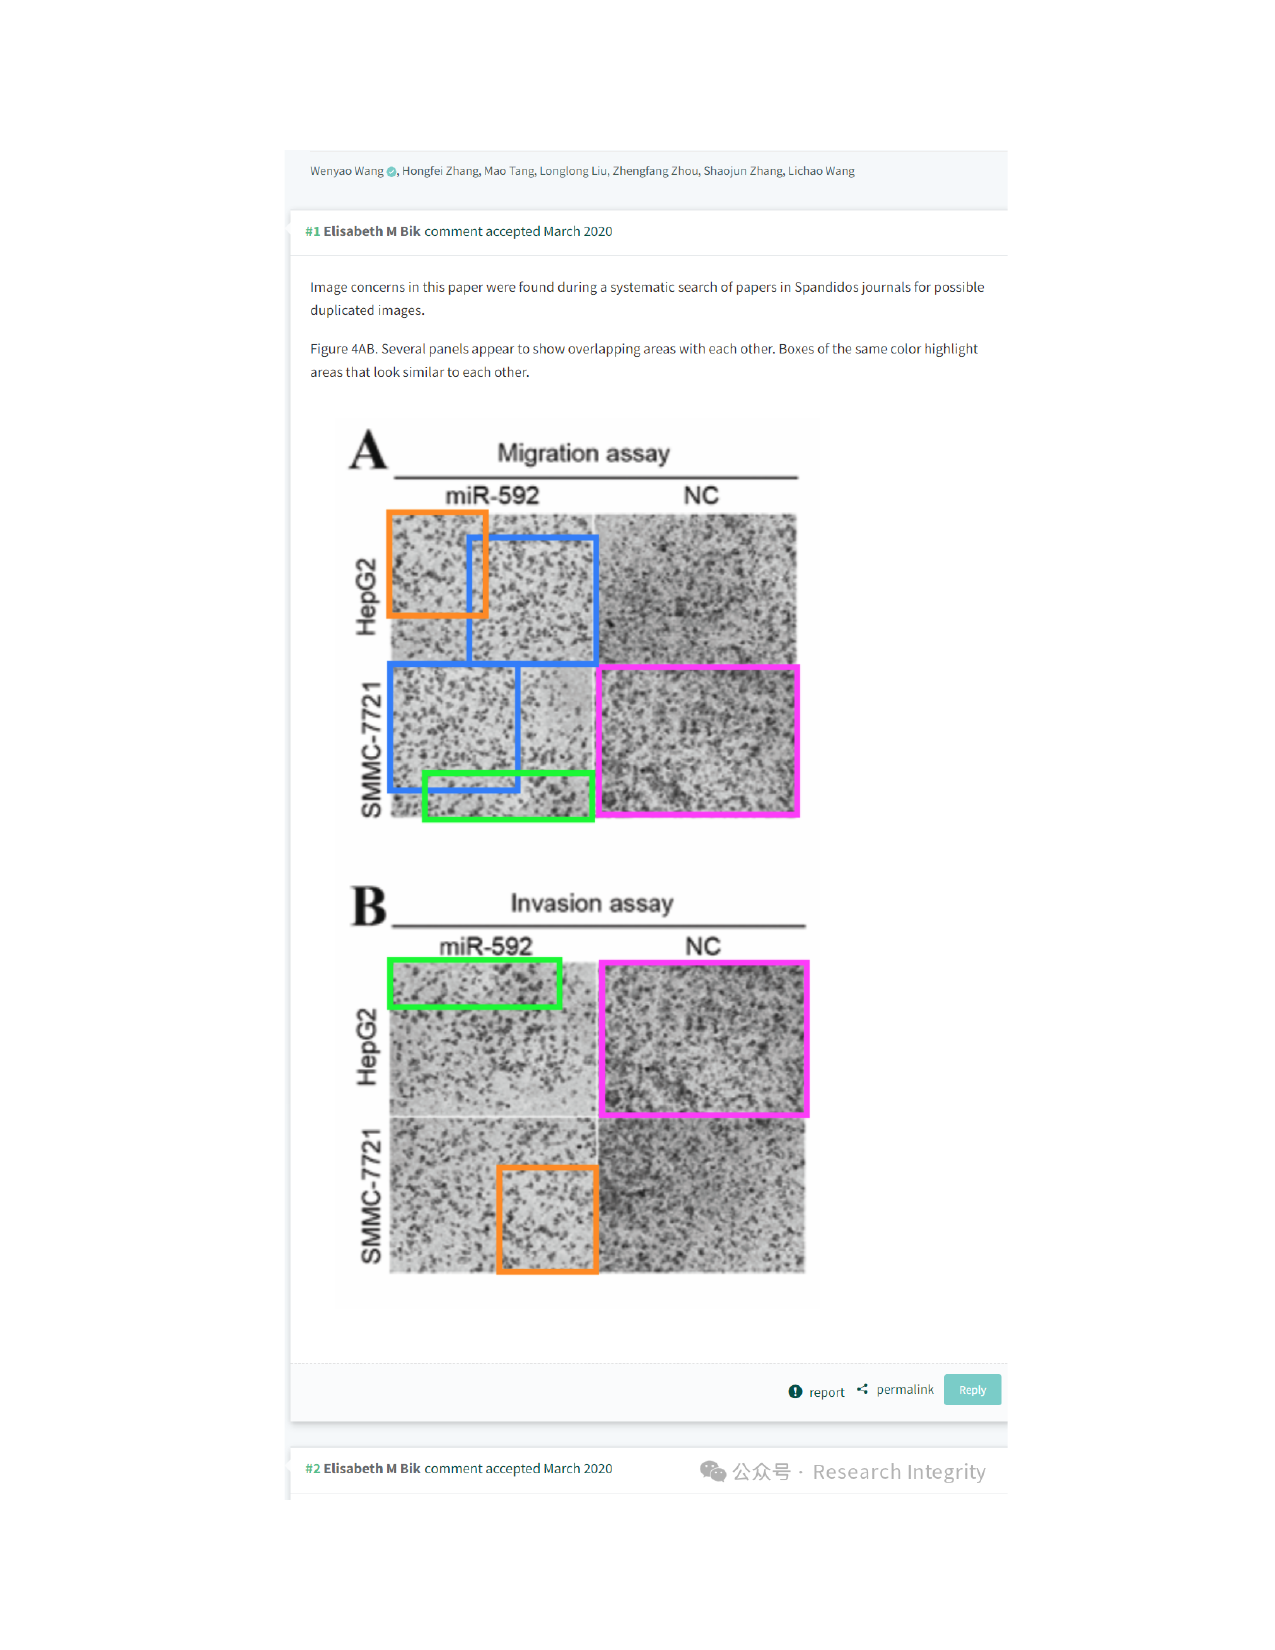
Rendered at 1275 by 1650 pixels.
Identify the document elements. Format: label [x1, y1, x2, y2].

picture [284, 150, 1008, 1500]
